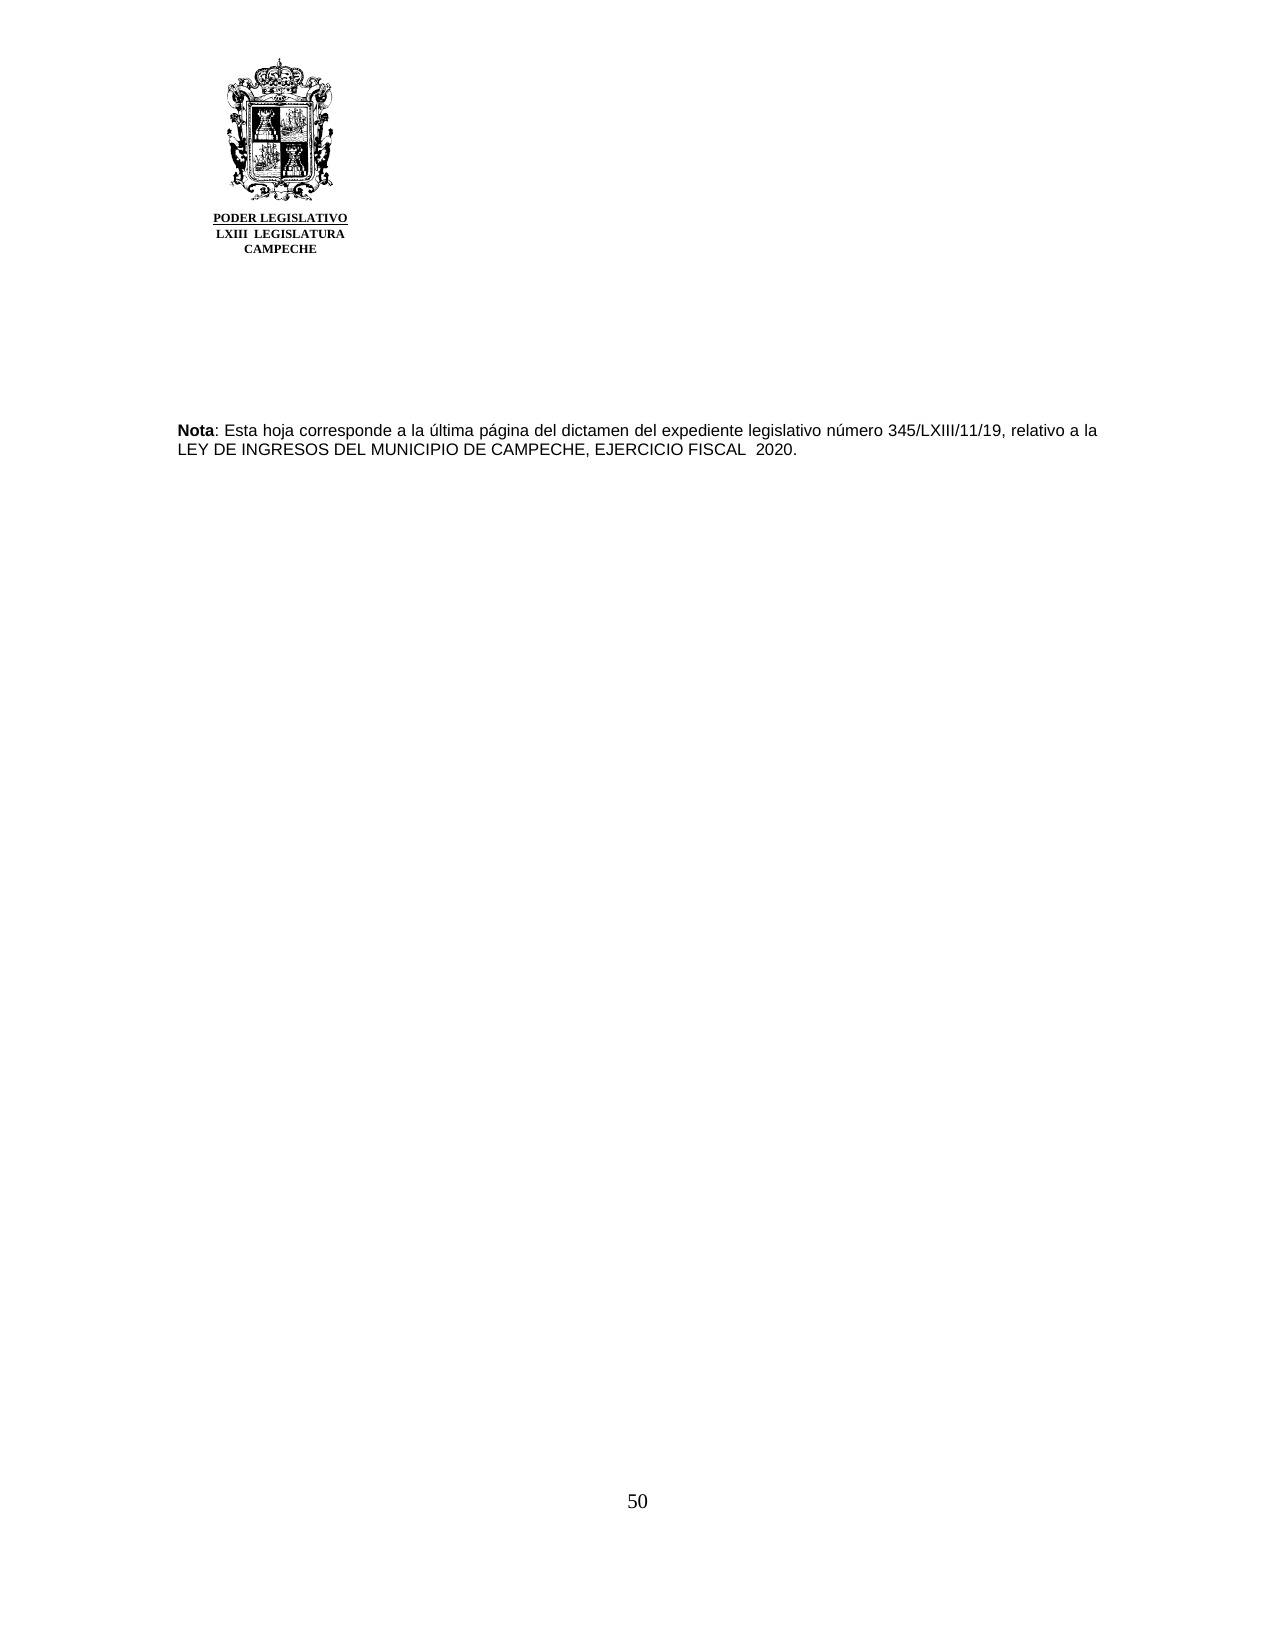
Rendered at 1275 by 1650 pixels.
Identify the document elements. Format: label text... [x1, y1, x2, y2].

picture [223, 56, 338, 204]
text Nota: Esta hoja corresponde a la última página del dictamen del expediente legislativo número 345/LXIII/11/19, relativo a la LEY DE INGRESOS DEL MUNICIPIO DE CAMPECHE, EJERCICIO FISCAL 2020. [177, 421, 1098, 459]
